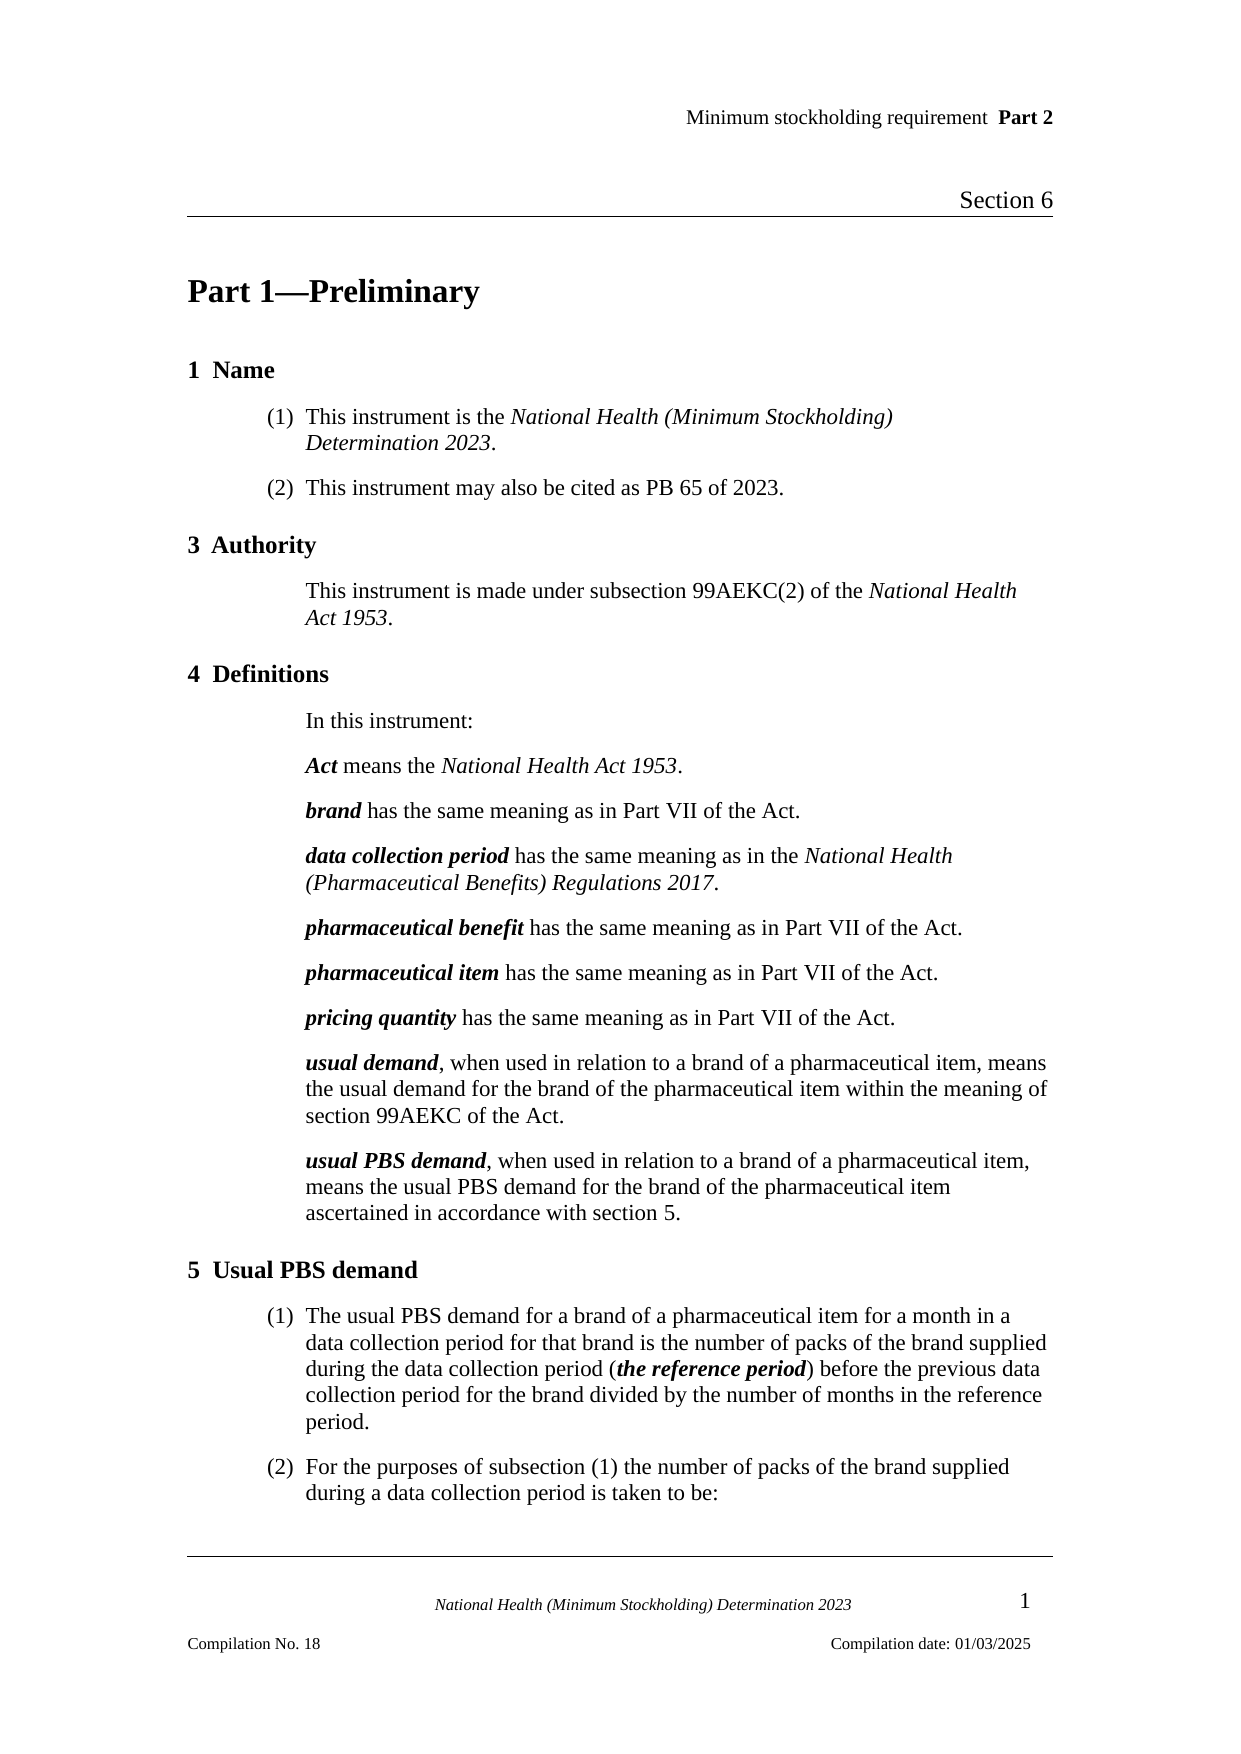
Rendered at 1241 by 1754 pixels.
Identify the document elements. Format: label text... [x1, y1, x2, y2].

text This instrument is made under subsection 99AEKC(2) of the National Health Act 1953. [187, 577, 1053, 630]
text (2) This instrument may also be cited as PB 65 of 2023. [187, 474, 1053, 501]
text brand has the same meaning as in Part VII of the Act. [305, 797, 1053, 823]
text 1 Name [187, 356, 1053, 384]
text pricing quantity has the same meaning as in Part VII of the Act. [305, 1004, 1053, 1030]
text 3 Authority [187, 530, 1053, 559]
text 4 Definitions [187, 659, 1053, 688]
text 5 Usual PBS demand [187, 1255, 1053, 1284]
text usual demand, when used in relation to a brand of a pharmaceutical item, means the usual demand for the brand of the pharmaceutical item within the meaning of section 99AEKC of the Act. [305, 1049, 1053, 1128]
text In this instrument: [187, 707, 1053, 733]
text pharmaceutical benefit has the same meaning as in Part VII of the Act. [305, 914, 1053, 940]
text usual PBS demand, when used in relation to a brand of a pharmaceutical item, means the usual PBS demand for the brand of the pharmaceutical item ascertained in accordance with section 5. [305, 1147, 1053, 1226]
text Part 1—Preliminary [187, 271, 1053, 310]
text Act means the National Health Act 1953. [305, 752, 1053, 778]
text (1) This instrument is the National Health (Minimum Stockholding) Determination 2023. [187, 403, 1053, 456]
text (2) For the purposes of subsection (1) the number of packs of the brand supplied during a data collection period is taken to be: [187, 1453, 1053, 1506]
text pharmaceutical item has the same meaning as in Part VII of the Act. [305, 959, 1053, 985]
text (1) The usual PBS demand for a brand of a pharmaceutical item for a month in a data collection period for that brand is the number of packs of the brand supplied during the data collection period (the reference period) before the previous data collection period for the brand divided by the number of months in the reference period. [187, 1302, 1053, 1434]
text data collection period has the same meaning as in the National Health (Pharmaceutical Benefits) Regulations 2017. [305, 842, 1053, 895]
